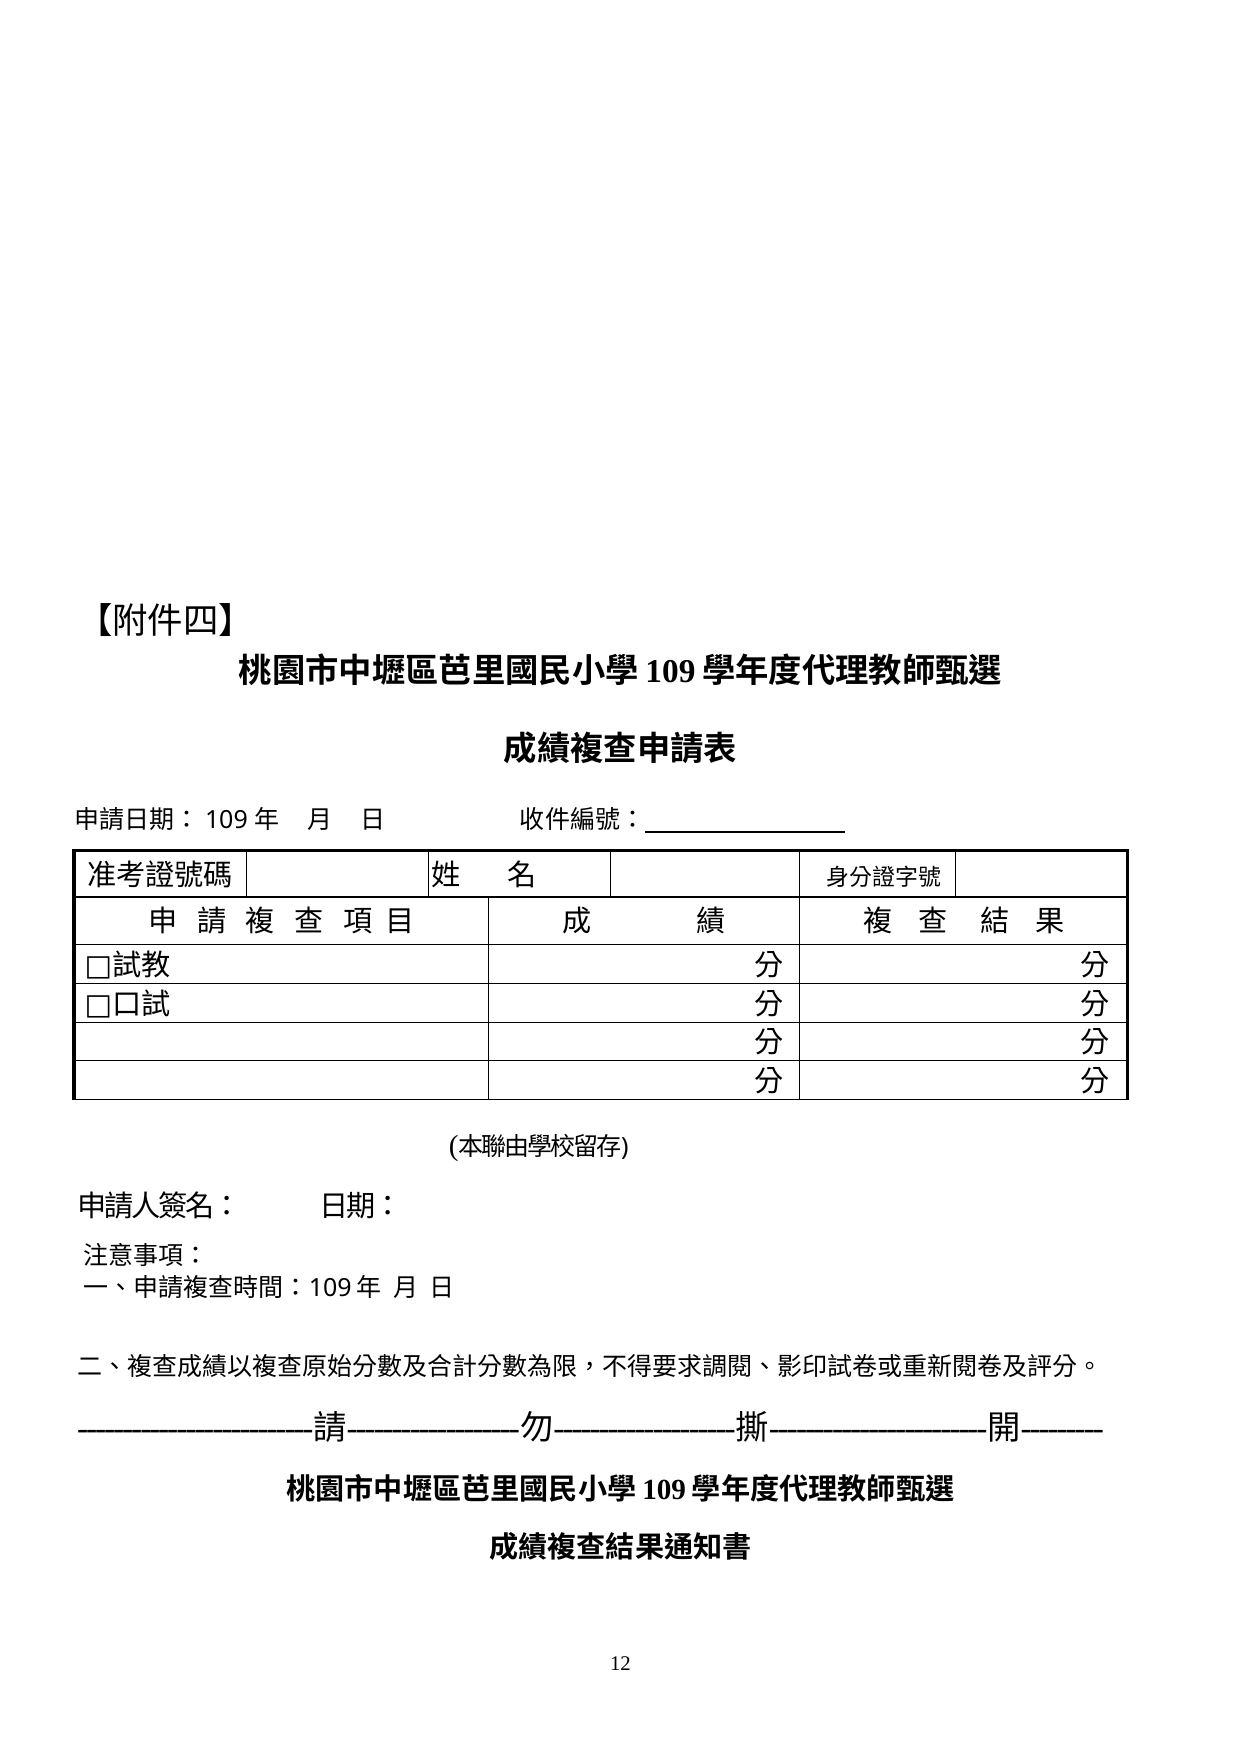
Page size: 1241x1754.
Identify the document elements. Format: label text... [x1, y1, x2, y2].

table_header 身分證字號 [800, 852, 955, 896]
table_cell 成 績 [489, 898, 799, 943]
text 【附件四】 [77, 593, 1163, 644]
table_cell 分 [800, 945, 1126, 982]
table_cell 分 [800, 1061, 1126, 1099]
table_cell 分 [800, 984, 1126, 1022]
text 申請日期： 109 年 月 日 收件編號： [74, 799, 1163, 836]
table_header [956, 852, 1126, 896]
table_header 准考證號碼 [76, 852, 246, 896]
text 桃園市中壢區芭里國民小學109學年度代理教師甄選 [77, 1463, 1163, 1508]
table_header [611, 852, 799, 896]
text 一、申請複查時間：109年 月 日 [71, 1271, 1163, 1302]
table_cell [76, 1061, 488, 1099]
table_cell [76, 1023, 488, 1060]
table_cell 分 [489, 945, 799, 982]
table_header [247, 852, 428, 896]
table_cell □試教 [76, 945, 488, 982]
table_cell 複 查 結 果 [800, 898, 1126, 943]
table_cell 分 [489, 1023, 799, 1060]
text 申請人簽名： 日期： [77, 1175, 1163, 1227]
table_cell □口試 [76, 984, 488, 1022]
text 注意事項： [71, 1240, 1163, 1271]
table_cell 申 請 複 查 項 目 [76, 898, 488, 943]
table_cell 分 [800, 1023, 1126, 1060]
text --------------------------請-------------------勿--------------------撕------------------------開--------- [77, 1398, 1163, 1450]
text 成績複查申請表 [77, 721, 1163, 770]
text 二、複查成績以複查原始分數及合計分數為限，不得要求調閱、影印試卷或重新閱卷及評分。 [77, 1333, 1163, 1386]
table_cell 分 [489, 1061, 799, 1099]
table_header 姓 名 [429, 852, 610, 896]
table_cell 分 [489, 984, 799, 1022]
text 成績複查結果通知書 [77, 1521, 1163, 1567]
text (本聯由學校留存) [77, 1125, 1163, 1163]
text 桃園市中壢區芭里國民小學109學年度代理教師甄選 [77, 644, 1163, 692]
